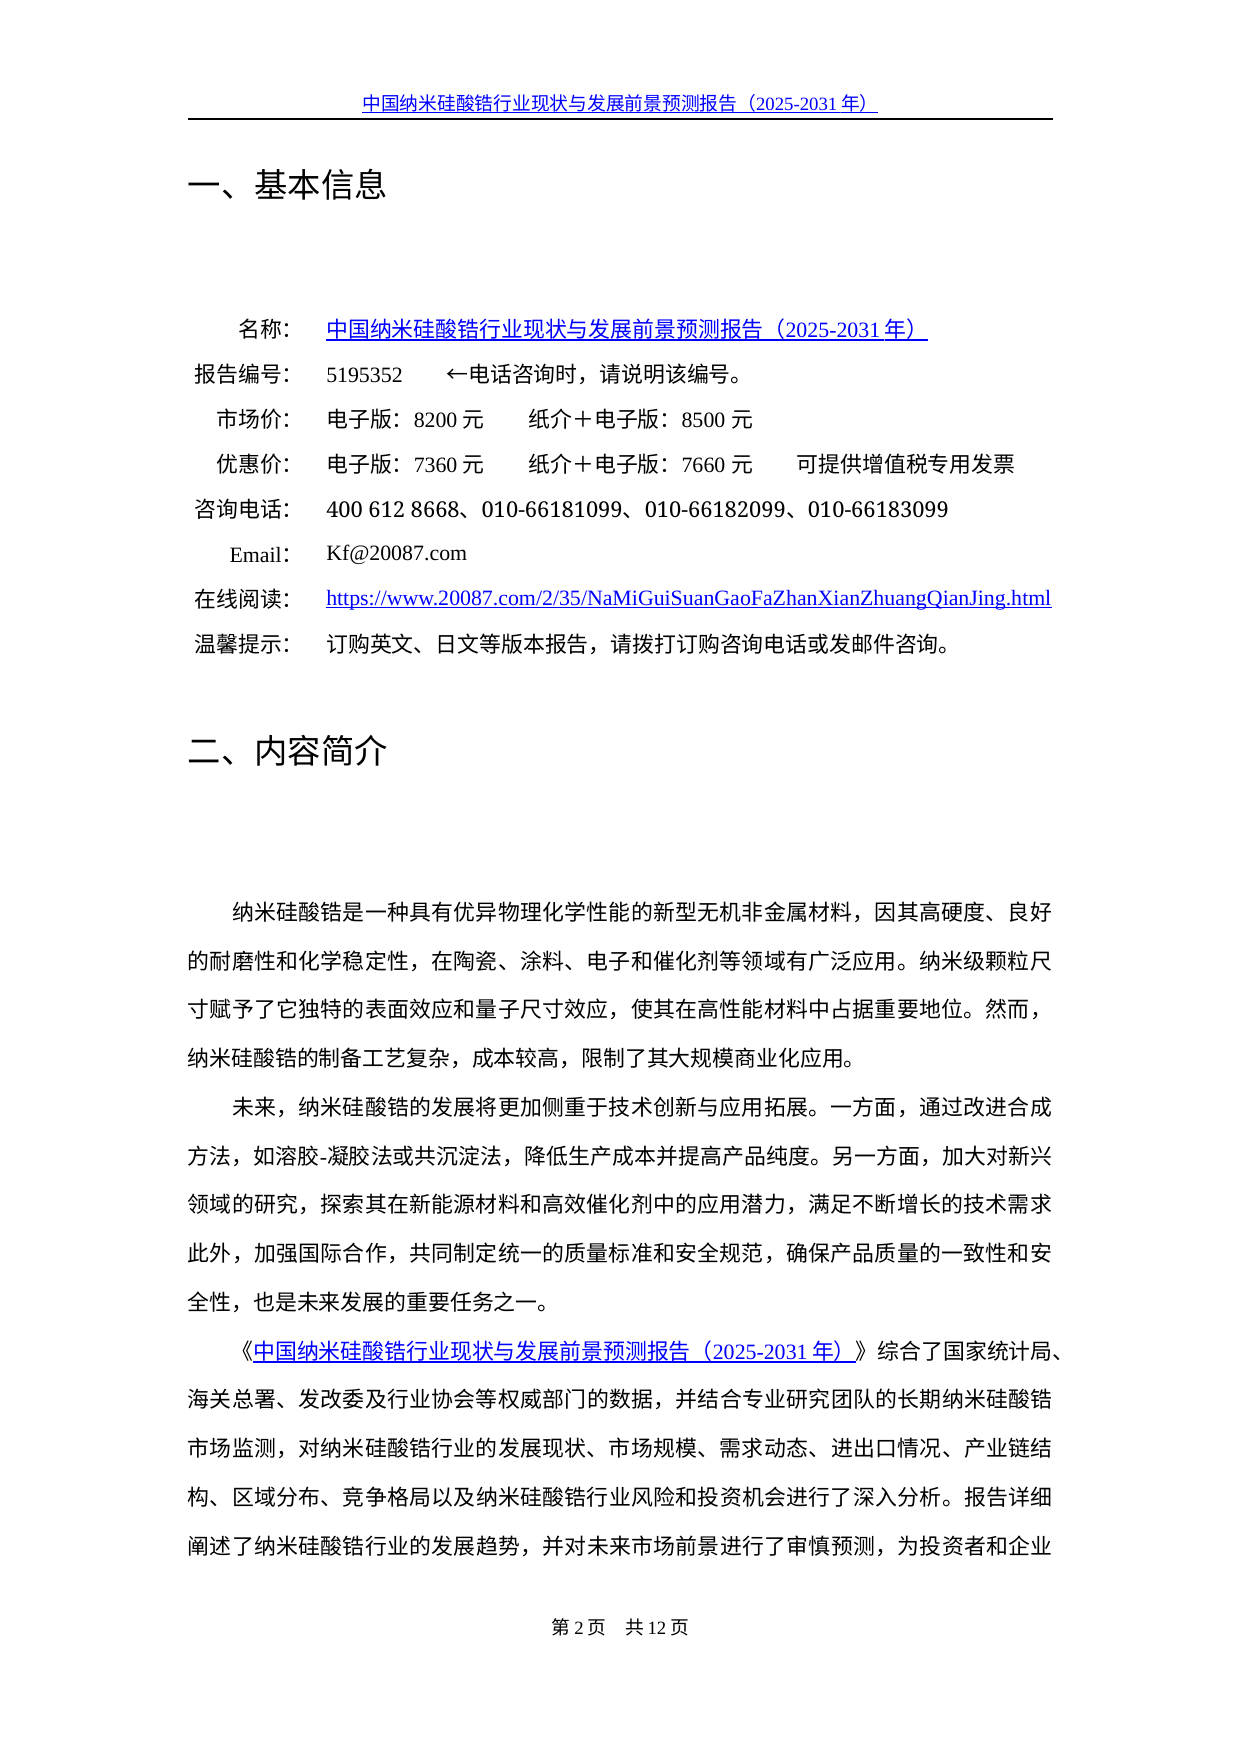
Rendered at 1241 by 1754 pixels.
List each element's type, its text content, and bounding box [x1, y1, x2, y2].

table_cell 在线阅读： [167, 582, 315, 627]
table_cell 咨询电话： [167, 492, 315, 537]
title 二、内容简介 [187, 717, 1053, 782]
table_cell Kf@20087.com [315, 537, 1073, 582]
title 一、基本信息 [187, 150, 1053, 215]
table_cell [315, 582, 1073, 627]
table_cell 温馨提示： [167, 627, 315, 672]
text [187, 894, 1053, 1561]
table_cell 报告编号： [167, 357, 315, 402]
table_cell 市场价： [167, 402, 315, 447]
table_cell 400 612 8668、010-66181099、010-66182099、010-66183099 [315, 492, 1073, 537]
table_cell Email： [167, 537, 315, 582]
table_cell 电子版：8200 元 纸介＋电子版：8500 元 [315, 402, 1073, 447]
table_header 名称： [167, 312, 315, 357]
table_cell 5195352 ←电话咨询时，请说明该编号。 [315, 357, 1073, 402]
table_cell 订购英文、日文等版本报告，请拨打订购咨询电话或发邮件咨询。 [315, 627, 1073, 672]
table_cell 优惠价： [167, 447, 315, 492]
table_cell 电子版：7360 元 纸介＋电子版：7660 元 可提供增值税专用发票 [315, 447, 1073, 492]
table_header 中国纳米硅酸锆行业现状与发展前景预测报告（2025-2031年） [315, 312, 1073, 357]
